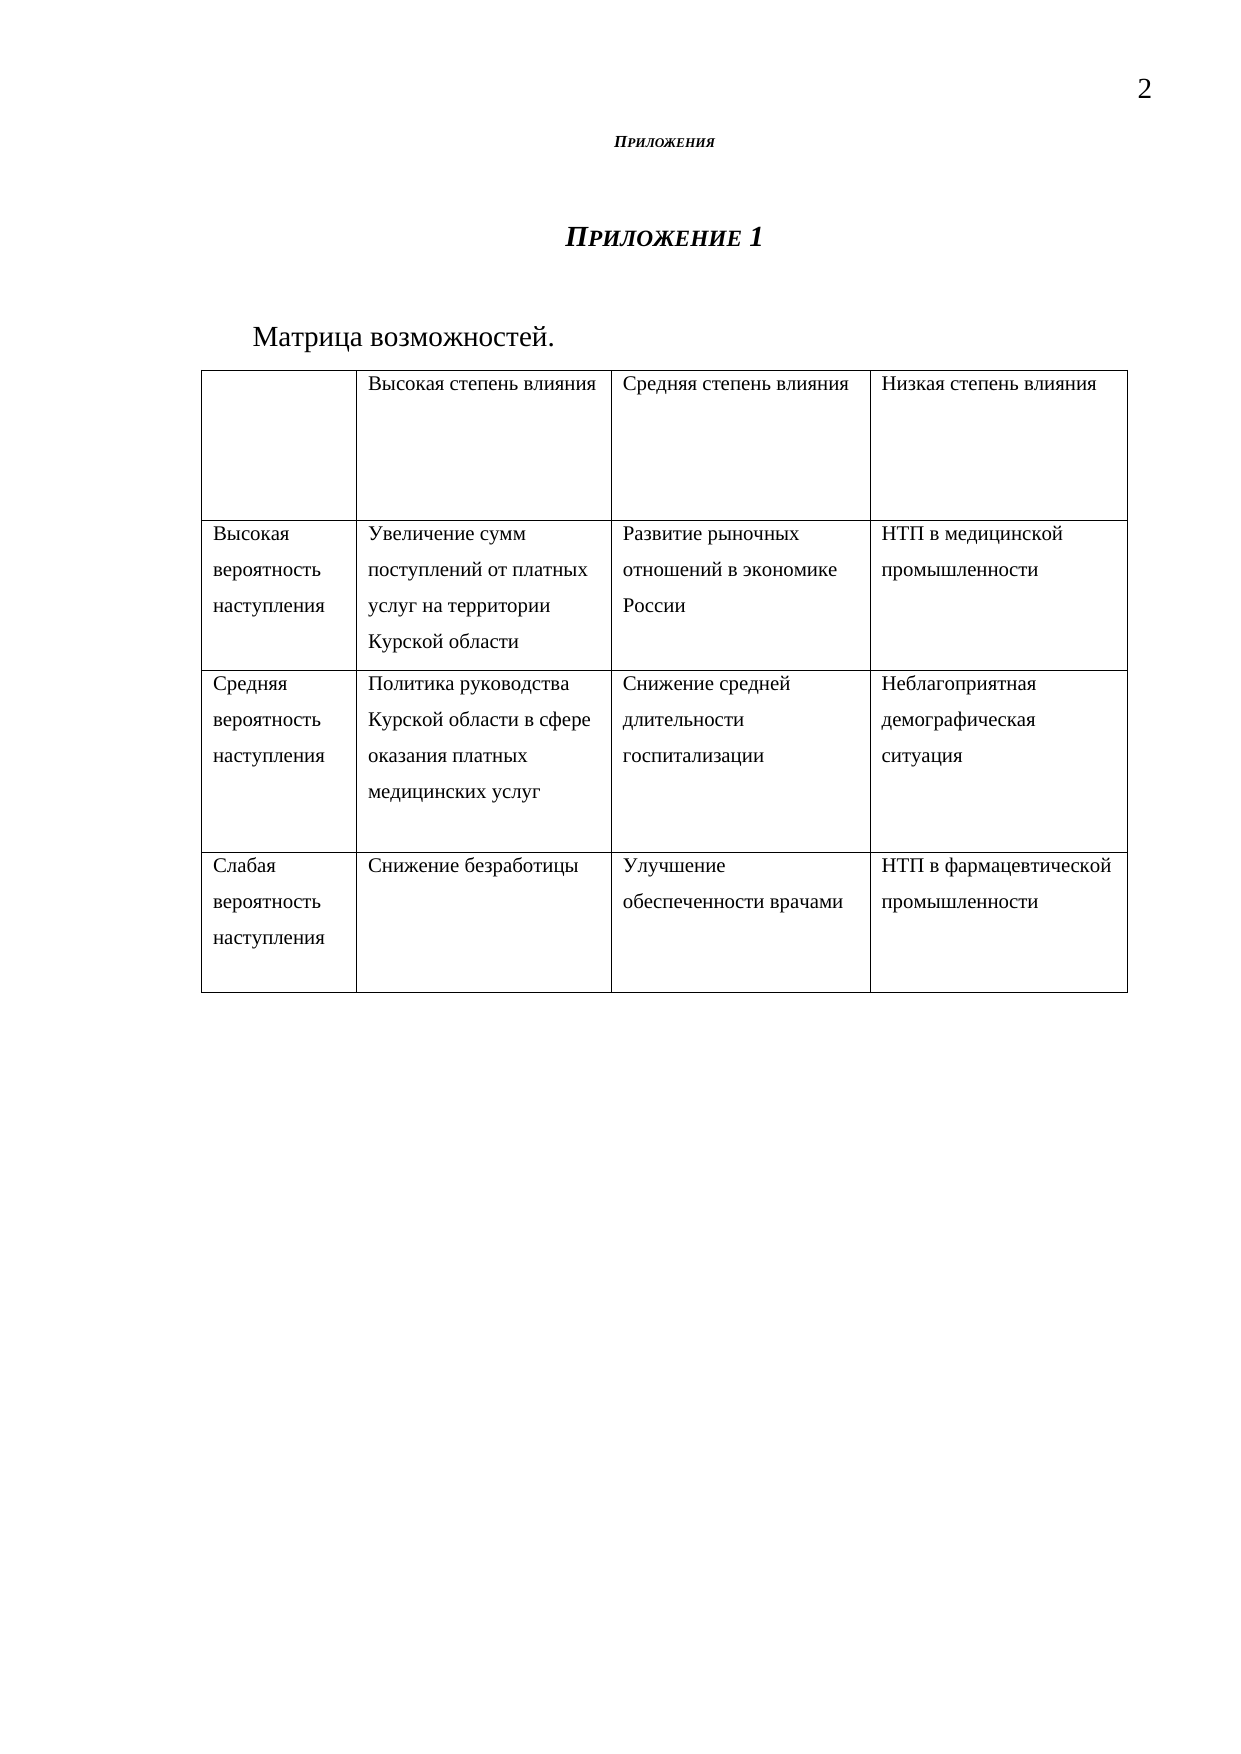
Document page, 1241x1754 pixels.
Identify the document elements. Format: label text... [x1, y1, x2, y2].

subtitle Приложения [177, 118, 1152, 152]
table_cell НТП в фармацевтической промышленности [871, 853, 1127, 992]
table_cell Слабая вероятность наступления [202, 853, 356, 992]
table_cell Политика руководства Курской области в сфере оказания платных медицинских услуг [357, 671, 611, 852]
table_cell Развитие рыночных отношений в экономике России [612, 521, 870, 670]
table_cell Увеличение сумм поступлений от платных услуг на территории Курской области [357, 521, 611, 670]
table_header Низкая степень влияния [871, 371, 1127, 520]
table_header Средняя степень влияния [612, 371, 870, 520]
text Матрица возможностей. [177, 319, 1152, 353]
table_header Высокая степень влияния [357, 371, 611, 520]
table_cell Улучшение обеспеченности врачами [612, 853, 870, 992]
table_header [202, 371, 356, 520]
table_cell Снижение средней длительности госпитализации [612, 671, 870, 852]
table_cell НТП в медицинской промышленности [871, 521, 1127, 670]
text Приложение 1 [177, 219, 1152, 252]
table_cell Снижение безработицы [357, 853, 611, 992]
table_cell Средняя вероятность наступления [202, 671, 356, 852]
table_cell Высокая вероятность наступления [202, 521, 356, 670]
table_cell Неблагоприятная демографическая ситуация [871, 671, 1127, 852]
